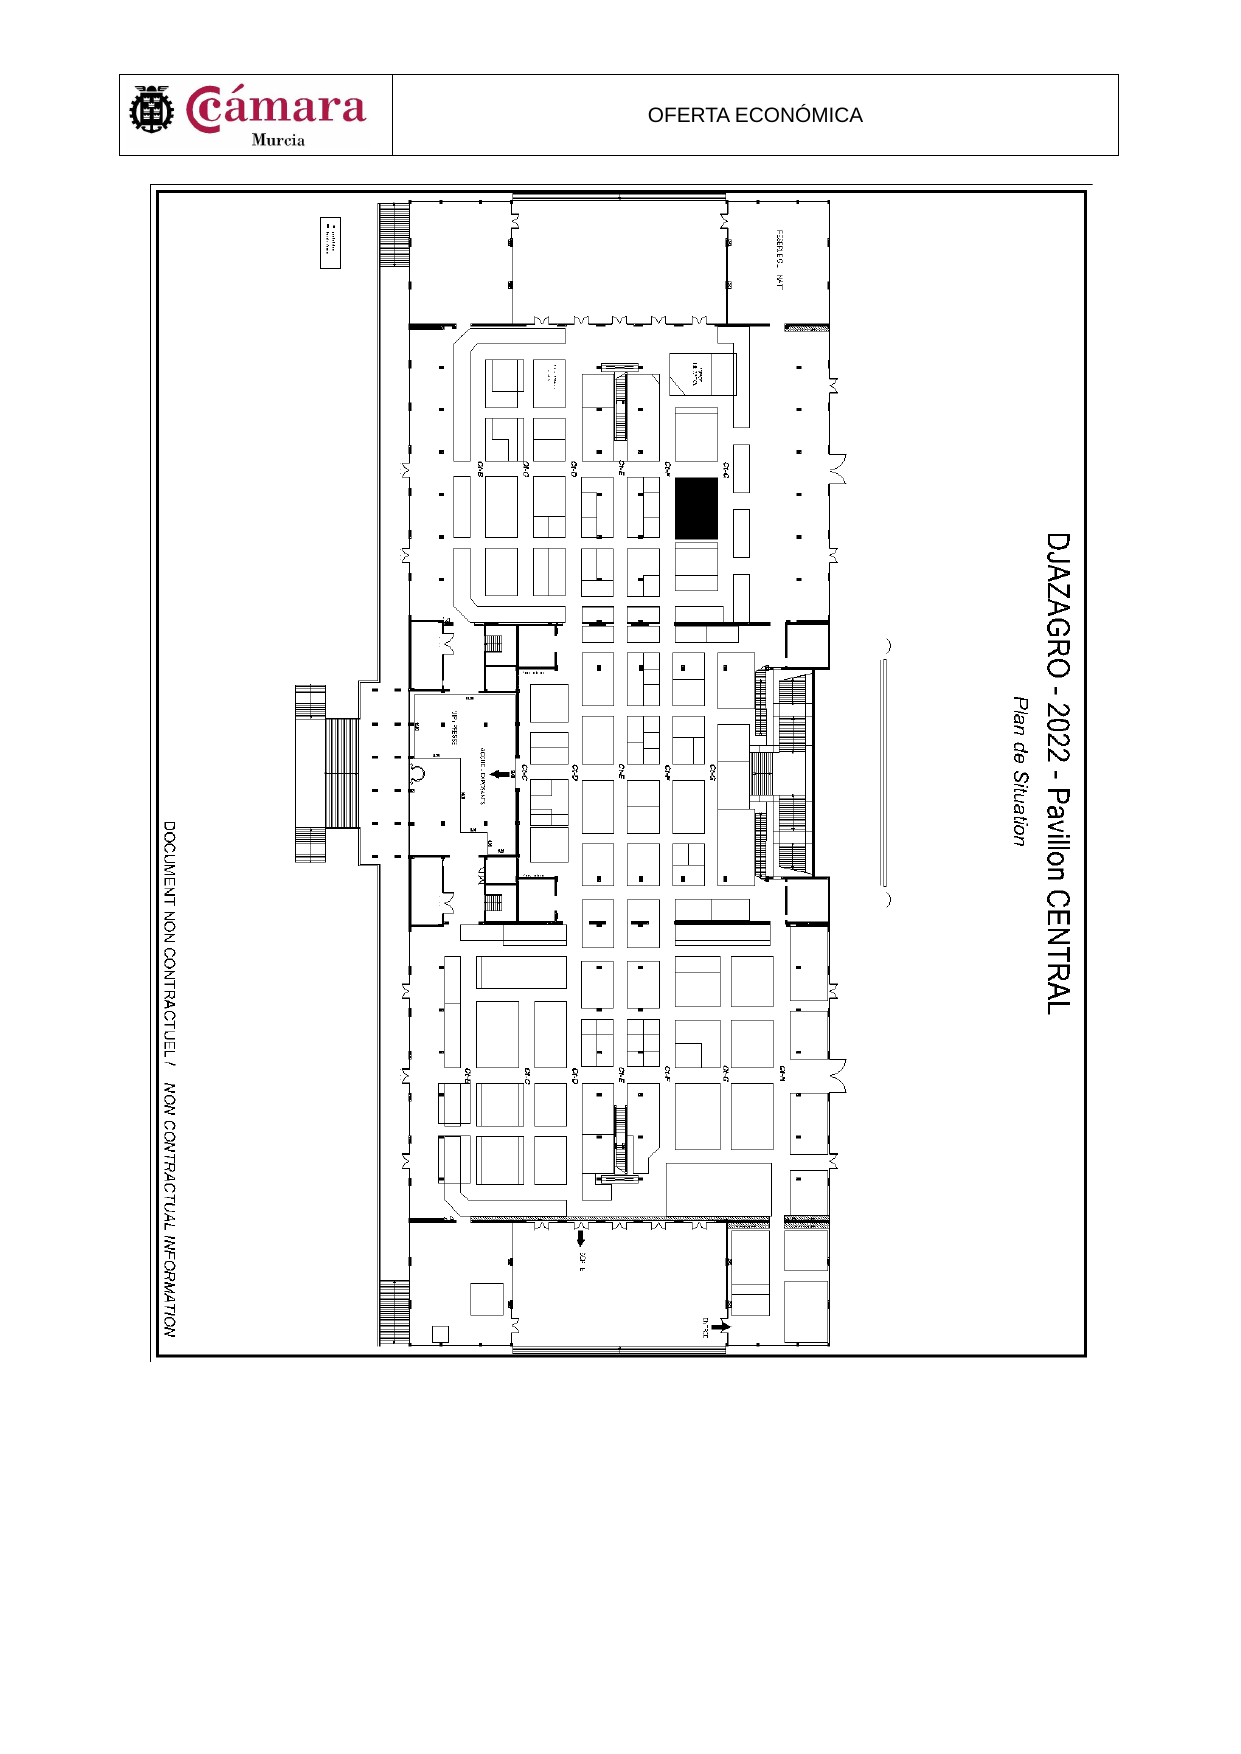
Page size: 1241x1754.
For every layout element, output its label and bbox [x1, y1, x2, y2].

picture [126, 80, 370, 149]
